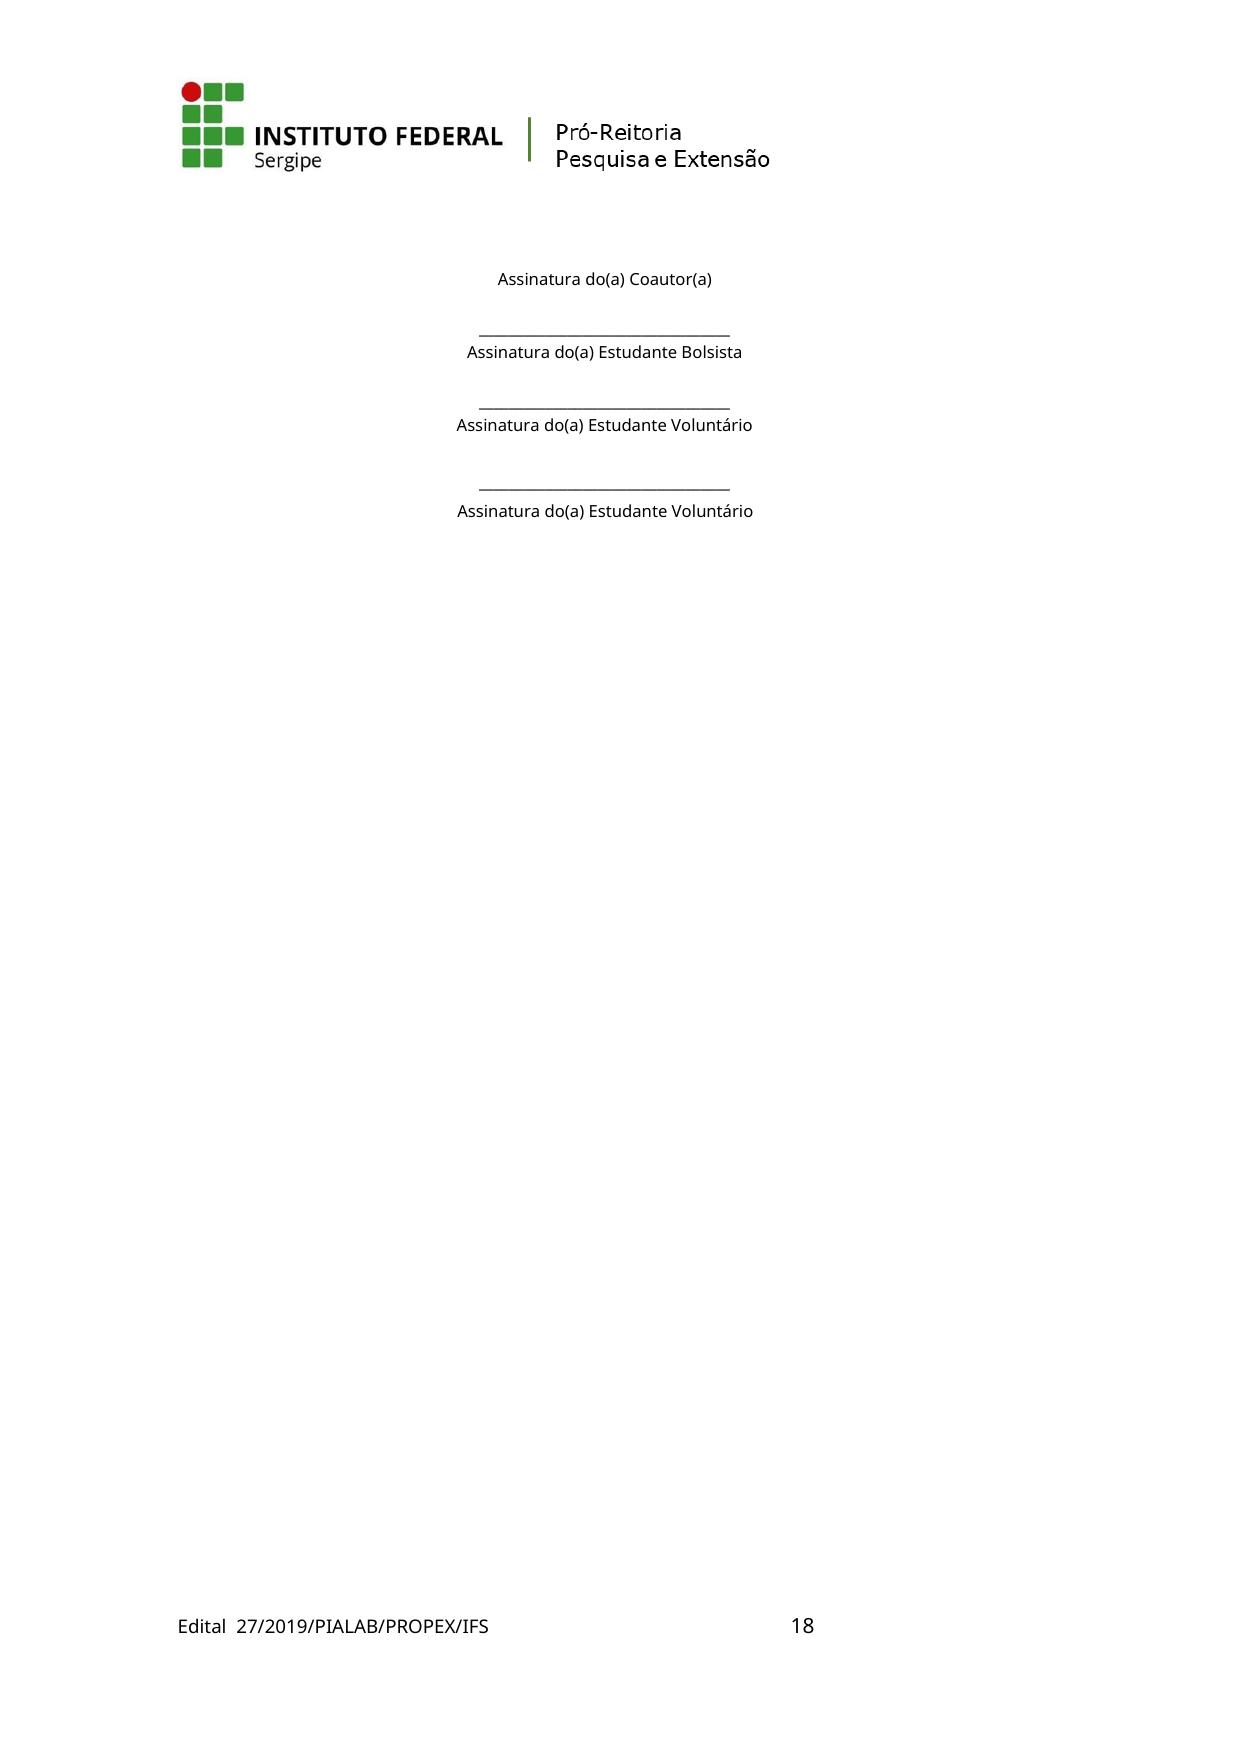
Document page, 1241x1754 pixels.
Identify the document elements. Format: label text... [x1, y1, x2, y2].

text __________________________________ [117, 389, 1092, 412]
text __________________________________ [117, 471, 1092, 494]
text Assinatura do(a) Estudante Voluntário [118, 499, 1092, 522]
text __________________________________ [117, 316, 1092, 339]
text Assinatura do(a) Coautor(a) [117, 267, 1092, 290]
text Assinatura do(a) Estudante Voluntário [117, 413, 1092, 436]
picture [177, 77, 777, 189]
text Assinatura do(a) Estudante Bolsista [117, 341, 1092, 363]
